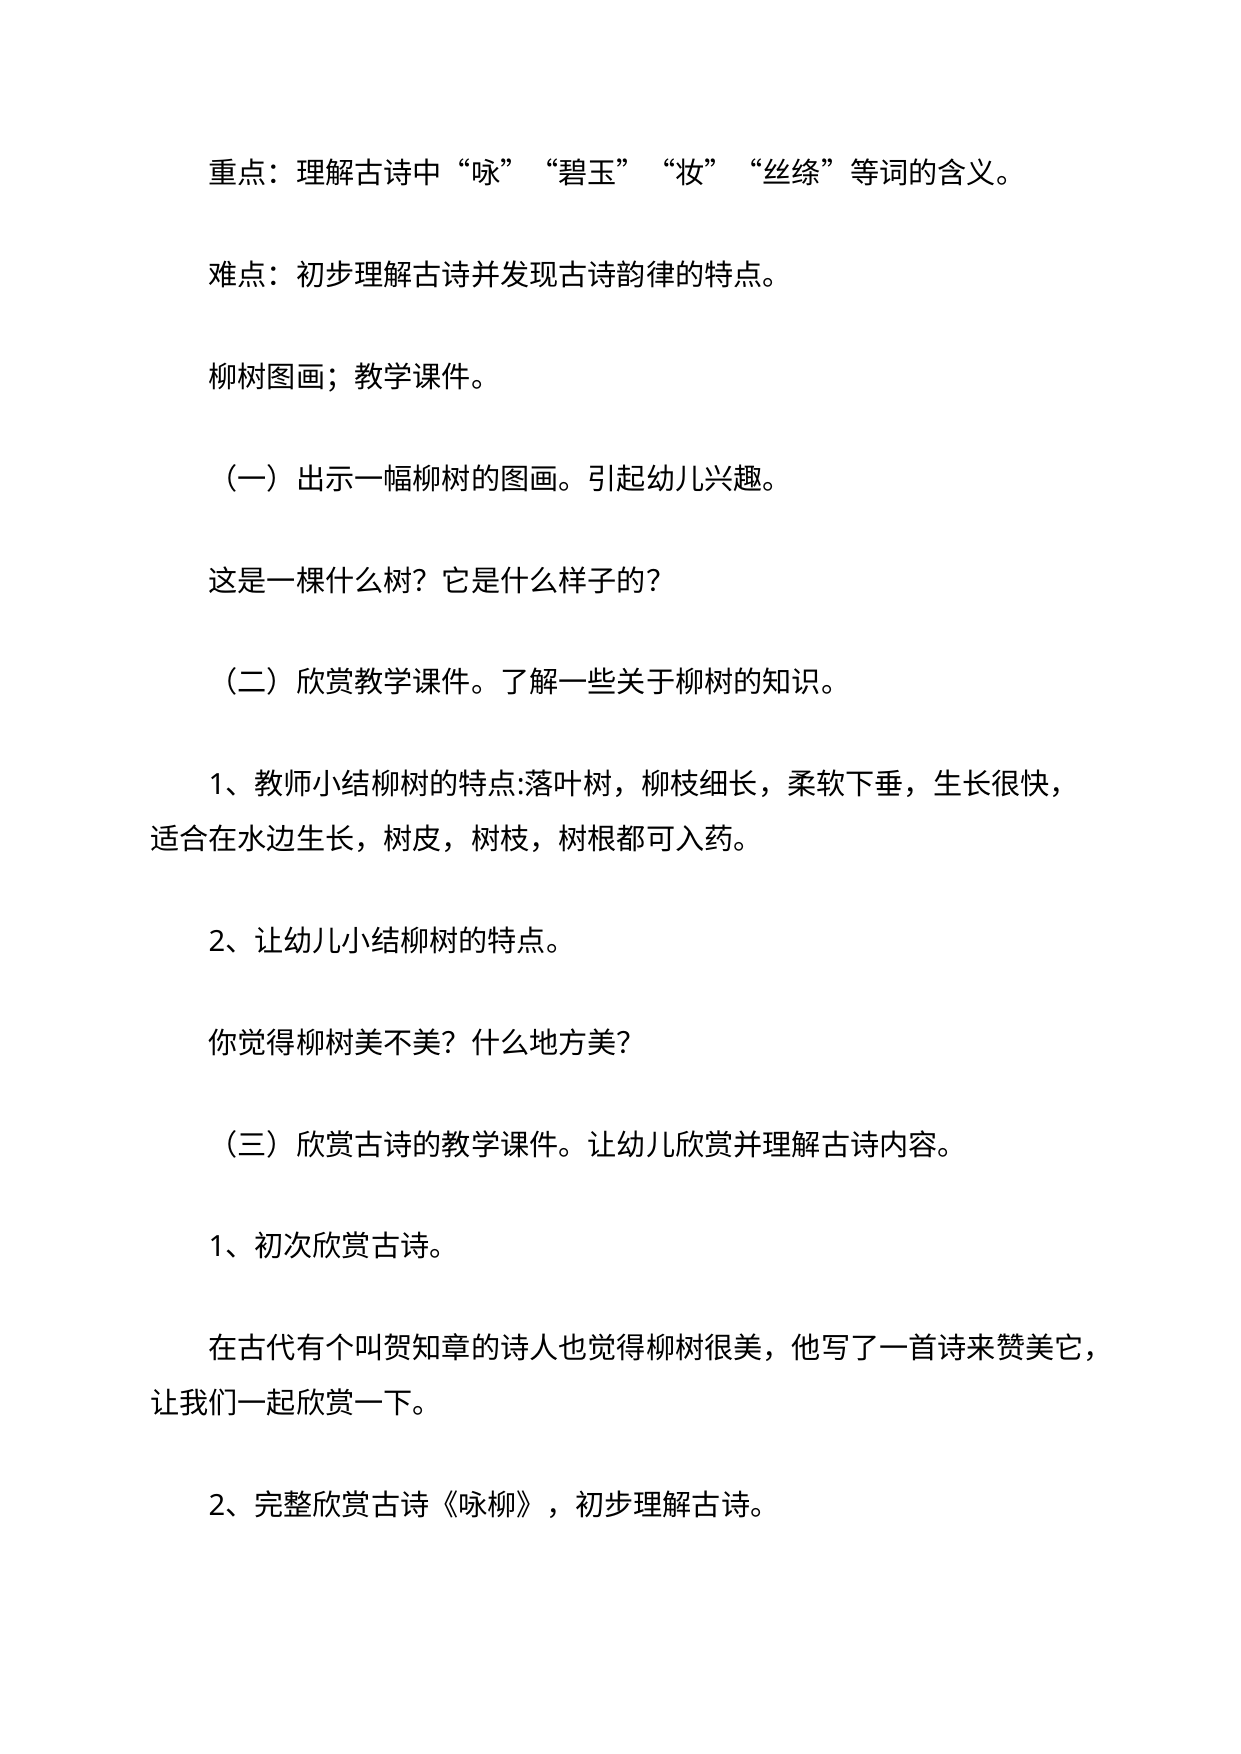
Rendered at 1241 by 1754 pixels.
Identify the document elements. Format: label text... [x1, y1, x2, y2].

text 重点：理解古诗中“咏”“碧玉”“妆”“丝绦”等词的含义。 [150, 150, 1090, 192]
text （三）欣赏古诗的教学课件。让幼儿欣赏并理解古诗内容。 [150, 1121, 1090, 1163]
text （一）出示一幅柳树的图画。引起幼儿兴趣。 [150, 455, 1090, 498]
text 2、让幼儿小结柳树的特点。 [150, 917, 1090, 960]
text 难点：初步理解古诗并发现古诗韵律的特点。 [150, 252, 1090, 294]
text 1、初次欣赏古诗。 [150, 1223, 1090, 1265]
text 1、教师小结柳树的特点:落叶树，柳枝细长，柔软下垂，生长很快，适合在水边生长，树皮，树枝，树根都可入药。 [150, 761, 1090, 858]
text （二）欣赏教学课件。了解一些关于柳树的知识。 [150, 659, 1090, 701]
text 你觉得柳树美不美？什么地方美？ [150, 1019, 1090, 1062]
text 2、完整欣赏古诗《咏柳》，初步理解古诗。 [150, 1482, 1090, 1524]
text 柳树图画；教学课件。 [150, 353, 1090, 396]
text 在古代有个叫贺知章的诗人也觉得柳树很美，他写了一首诗来赞美它，让我们一起欣赏一下。 [150, 1325, 1090, 1422]
text 这是一棵什么树？它是什么样子的？ [150, 557, 1090, 599]
